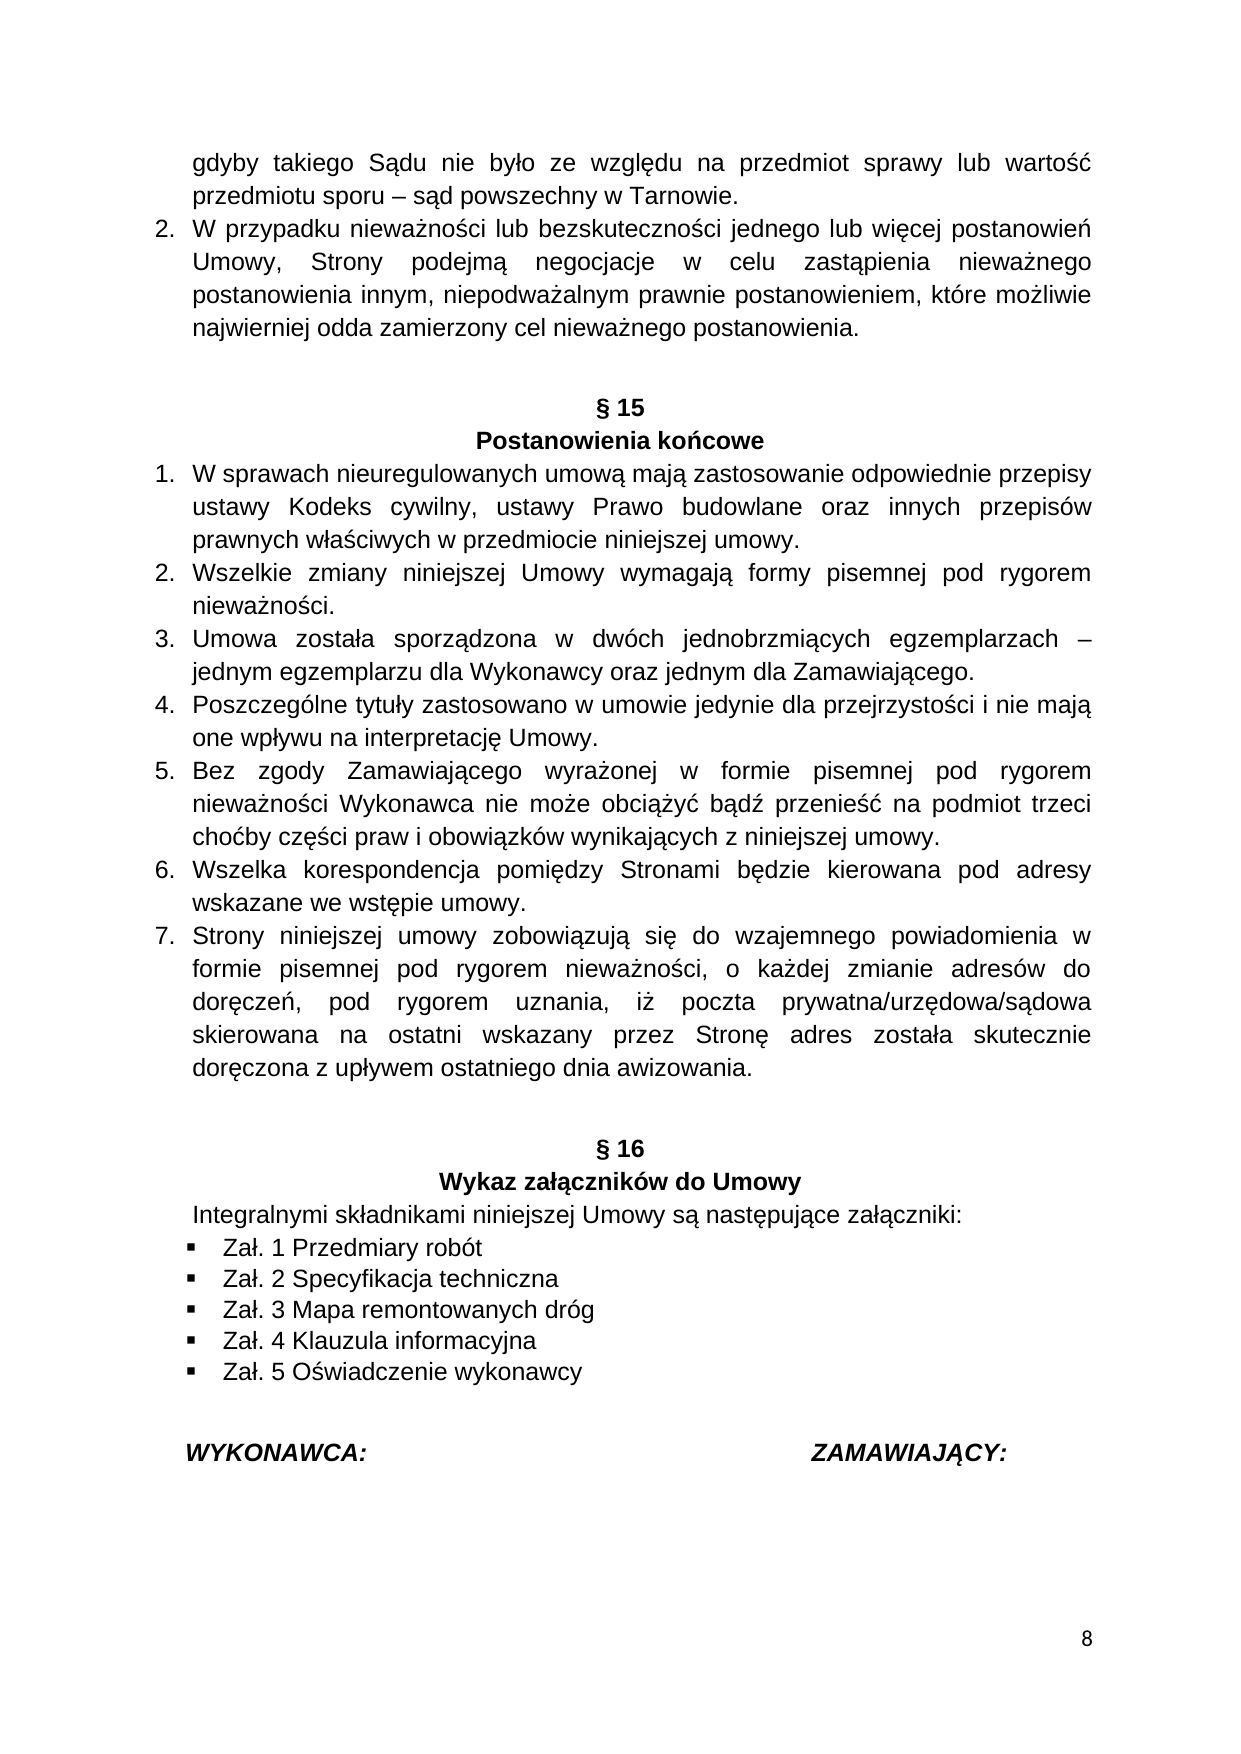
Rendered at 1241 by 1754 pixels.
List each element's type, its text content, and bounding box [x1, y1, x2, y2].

list Zał. 4 Klauzula informacyjna [185, 1326, 1093, 1355]
list Wszelka korespondencja pomiędzy Stronami będzie kierowana pod adresy wskazane we wstępie umowy. [154, 855, 1093, 917]
list Bez zgody Zamawiającego wyrażonej w formie pisemnej pod rygorem nieważności Wykonawca nie może obciążyć bądź przenieść na podmiot trzeci choćby części praw i obowiązków wynikających z niniejszej umowy. [154, 756, 1093, 851]
list Zał. 1 Przedmiary robót [185, 1233, 1093, 1262]
list W przypadku nieważności lub bezskuteczności jednego lub więcej postanowień Umowy, Strony podejmą negocjacje w celu zastąpienia nieważnego postanowienia innym, niepodważalnym prawnie postanowieniem, które możliwie najwierniej odda zamierzony cel nieważnego postanowienia. [154, 214, 1093, 341]
text WYKONAWCA: ZAMAWIAJĄCY: [148, 1438, 1093, 1467]
text Postanowienia końcowe [148, 426, 1093, 455]
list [154, 148, 1093, 209]
list Strony niniejszej umowy zobowiązują się do wzajemnego powiadomienia w formie pisemnej pod rygorem nieważności, o każdej zmianie adresów do doręczeń, pod rygorem uznania, iż poczta prywatna/urzędowa/sądowa skierowana na ostatni wskazany przez Stronę adres została skutecznie doręczona z upływem ostatniego dnia awizowania. [154, 921, 1093, 1082]
list Zał. 2 Specyfikacja techniczna [185, 1264, 1093, 1293]
text § 15 [148, 393, 1093, 422]
list Umowa została sporządzona w dwóch jednobrzmiących egzemplarzach – jednym egzemplarzu dla Wykonawcy oraz jednym dla Zamawiającego. [154, 624, 1093, 686]
list Zał. 3 Mapa remontowanych dróg [185, 1295, 1093, 1324]
list W sprawach nieuregulowanych umową mają zastosowanie odpowiednie przepisy ustawy Kodeks cywilny, ustawy Prawo budowlane oraz innych przepisów prawnych właściwych w przedmiocie niniejszej umowy. [154, 459, 1093, 554]
list Zał. 5 Oświadczenie wykonawcy [185, 1357, 1093, 1386]
list Wszelkie zmiany niniejszej Umowy wymagają formy pisemnej pod rygorem nieważności. [154, 558, 1093, 620]
list Poszczególne tytuły zastosowano w umowie jedynie dla przejrzystości i nie mają one wpływu na interpretację Umowy. [154, 690, 1093, 752]
text Wykaz załączników do Umowy [148, 1167, 1093, 1196]
text Integralnymi składnikami niniejszej Umowy są następujące załączniki: [148, 1200, 1093, 1228]
text § 16 [148, 1134, 1093, 1162]
